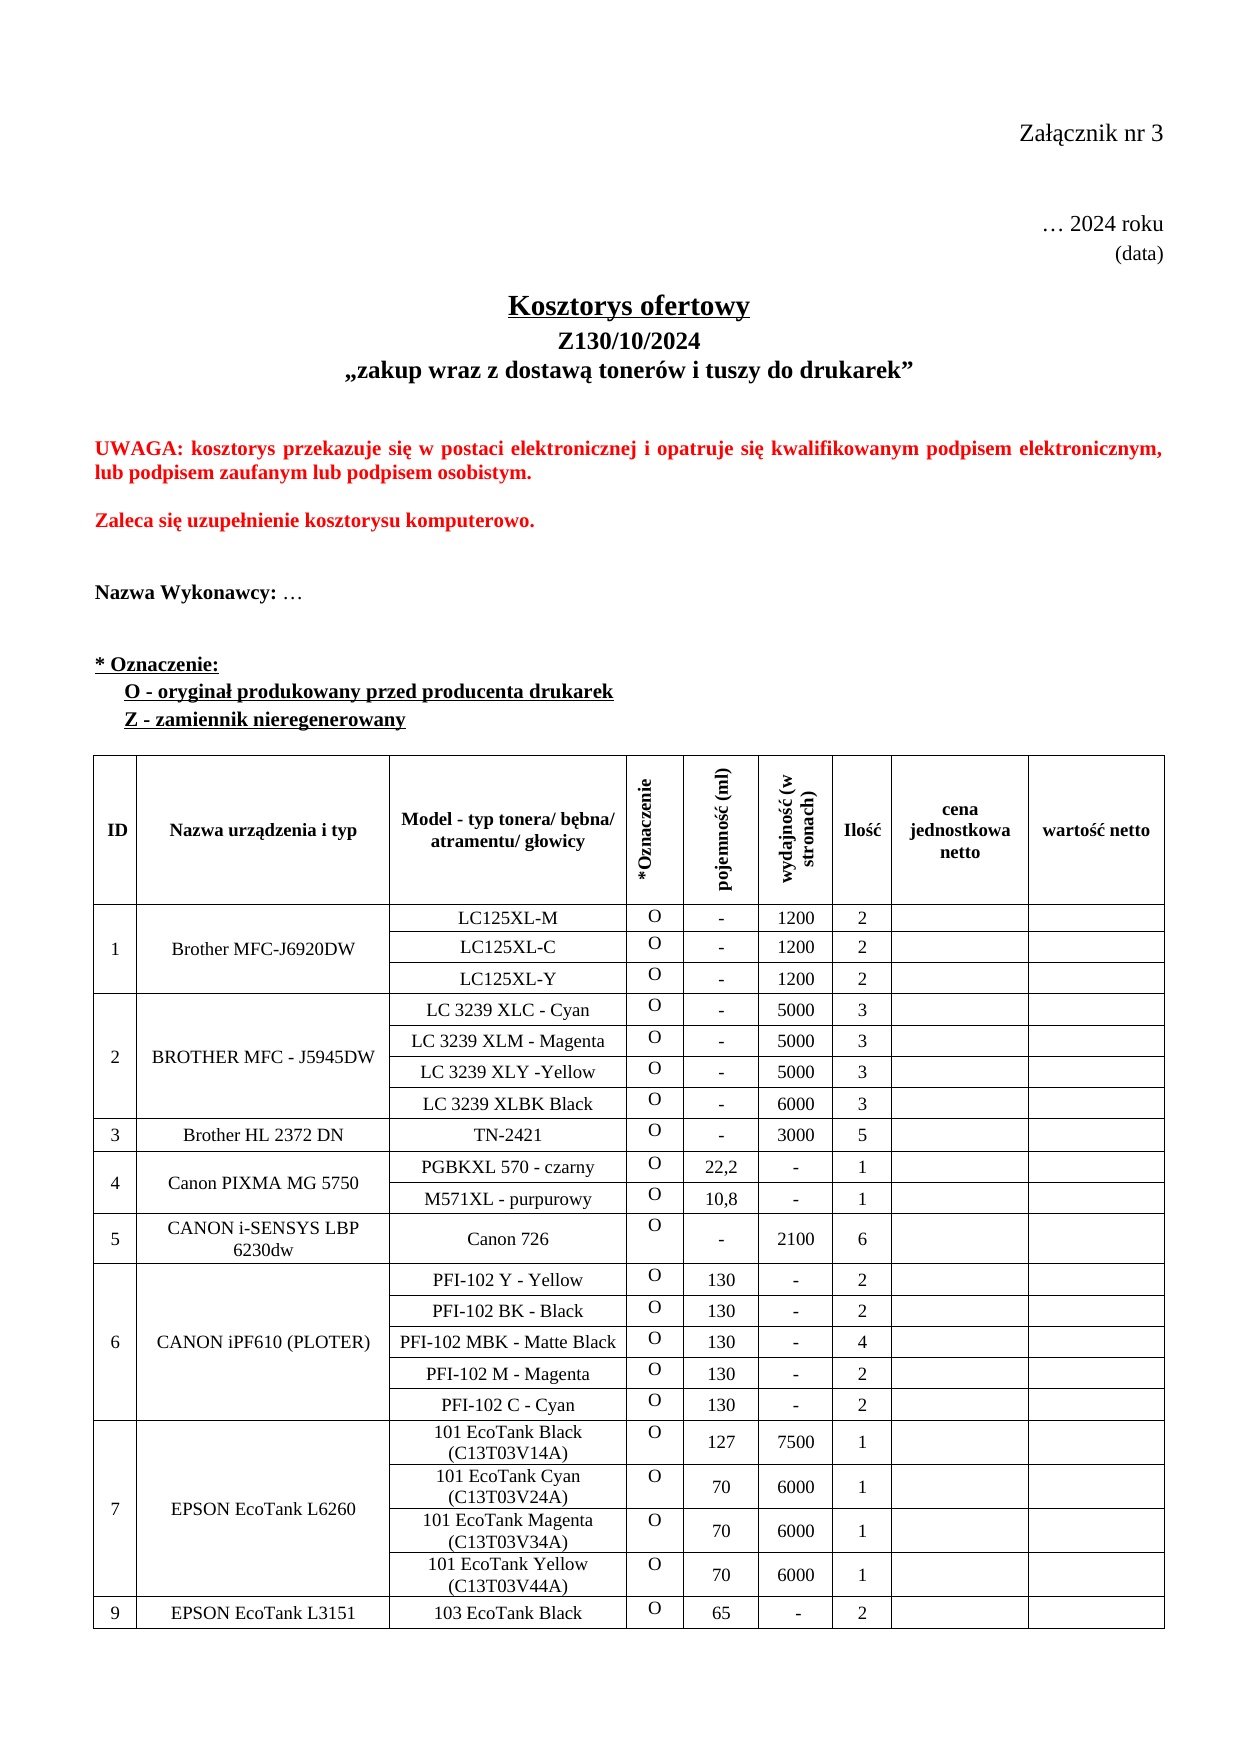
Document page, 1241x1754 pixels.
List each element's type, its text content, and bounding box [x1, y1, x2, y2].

table_cell LC125XL-M [390, 905, 626, 931]
table_cell [1029, 1152, 1164, 1182]
table_cell [892, 905, 1028, 931]
table_cell 5 [94, 1214, 136, 1263]
table_cell - [759, 1296, 832, 1326]
table_cell 7 [94, 1421, 136, 1596]
table_cell O [627, 1358, 683, 1388]
text Z - zamiennik nieregenerowany [124, 707, 1163, 731]
table_cell 22,2 [684, 1152, 758, 1182]
table_cell - [684, 963, 758, 993]
table_cell - [759, 1183, 832, 1213]
table_cell 1 [94, 905, 136, 993]
table_cell - [684, 994, 758, 1024]
table_header Ilość [833, 756, 891, 903]
table_cell [892, 1389, 1028, 1419]
table_cell 1 [833, 1553, 891, 1596]
table_cell 1200 [759, 905, 832, 931]
text * Oznaczenie: [94, 652, 1163, 676]
table_cell 6000 [759, 1465, 832, 1508]
table_cell O [627, 994, 683, 1024]
table_cell [1029, 1296, 1164, 1326]
table_cell 70 [684, 1465, 758, 1508]
table_cell [892, 1088, 1028, 1118]
table_cell - [684, 1214, 758, 1263]
table_cell 70 [684, 1509, 758, 1552]
table_cell LC125XL-C [390, 932, 626, 962]
table_cell - [684, 1088, 758, 1118]
table_cell [1029, 994, 1164, 1024]
table_cell LC 3239 XLC - Cyan [390, 994, 626, 1024]
table_cell Brother MFC-J6920DW [137, 905, 389, 993]
table_cell [1029, 1465, 1164, 1508]
table_cell [1029, 1183, 1164, 1213]
table_cell O [627, 1264, 683, 1294]
table_cell [892, 1026, 1028, 1056]
table_cell [1029, 1264, 1164, 1294]
table_cell O [627, 932, 683, 962]
text Z130/10/2024 [94, 326, 1163, 355]
table_cell - [759, 1389, 832, 1419]
table_cell 2 [833, 932, 891, 962]
table_cell [1029, 1119, 1164, 1151]
table_cell O [627, 1088, 683, 1118]
table_cell EPSON EcoTank L6260 [137, 1421, 389, 1596]
table_cell O [627, 1296, 683, 1326]
table_cell 101 EcoTank Cyan (C13T03V24A) [390, 1465, 626, 1508]
table_cell - [684, 1119, 758, 1151]
table_cell [892, 1264, 1028, 1294]
table_cell 1 [833, 1183, 891, 1213]
table_cell PFI-102 MBK - Matte Black [390, 1327, 626, 1357]
table_cell 3 [833, 1057, 891, 1087]
table_cell 5000 [759, 994, 832, 1024]
table_cell [892, 932, 1028, 962]
table_cell [892, 1057, 1028, 1087]
table_cell [892, 963, 1028, 993]
table_cell 6000 [759, 1553, 832, 1596]
table_cell [892, 1421, 1028, 1464]
table_cell 6000 [759, 1509, 832, 1552]
table_cell [1029, 932, 1164, 962]
table_cell LC125XL-Y [390, 963, 626, 993]
text O - oryginał produkowany przed producenta drukarek [124, 679, 1163, 703]
table_cell O [627, 1026, 683, 1056]
table_cell - [759, 1327, 832, 1357]
table_cell [1029, 905, 1164, 931]
table_cell - [759, 1358, 832, 1388]
table_cell [892, 1296, 1028, 1326]
table_cell PFI-102 M - Magenta [390, 1358, 626, 1388]
table_cell [1029, 1389, 1164, 1419]
table_cell EPSON EcoTank L3151 [137, 1597, 389, 1627]
table_cell O [627, 1553, 683, 1596]
table_cell 2 [833, 905, 891, 931]
table_cell 3000 [759, 1119, 832, 1151]
table_cell [1029, 1509, 1164, 1552]
table_cell [892, 1553, 1028, 1596]
table_cell O [627, 1465, 683, 1508]
table_cell 3 [833, 1088, 891, 1118]
table_cell PGBKXL 570 - czarny [390, 1152, 626, 1182]
table_cell 2 [833, 1264, 891, 1294]
table_cell O [627, 1214, 683, 1263]
table_cell O [627, 1389, 683, 1419]
table_cell [892, 1183, 1028, 1213]
table_header cena jednostkowa netto [892, 756, 1028, 903]
table_cell 2100 [759, 1214, 832, 1263]
table_cell 2 [833, 963, 891, 993]
table_cell O [627, 1509, 683, 1552]
table_cell - [684, 905, 758, 931]
table_cell Brother HL 2372 DN [137, 1119, 389, 1151]
text „zakup wraz z dostawą tonerów i tuszy do drukarek” [94, 355, 1163, 384]
table_cell 101 EcoTank Yellow (C13T03V44A) [390, 1553, 626, 1596]
table_cell 1 [833, 1509, 891, 1552]
table_cell 5 [833, 1119, 891, 1151]
table_header pojemność (ml) [684, 756, 758, 903]
table_header wydajność (w stronach) [759, 756, 832, 903]
table_cell [892, 1152, 1028, 1182]
table_cell 3 [94, 1119, 136, 1151]
text Kosztorys ofertowy [94, 288, 1163, 321]
table_cell 4 [94, 1152, 136, 1213]
table_cell LC 3239 XLY -Yellow [390, 1057, 626, 1087]
table_cell 130 [684, 1296, 758, 1326]
table_cell 2 [833, 1358, 891, 1388]
table_cell [892, 1509, 1028, 1552]
table_cell - [684, 1057, 758, 1087]
table_cell CANON iPF610 (PLOTER) [137, 1264, 389, 1419]
table_cell 130 [684, 1389, 758, 1419]
table_cell 4 [833, 1327, 891, 1357]
table_cell [1029, 1088, 1164, 1118]
table_cell O [627, 963, 683, 993]
table_cell 5000 [759, 1057, 832, 1087]
text … 2024 roku [685, 211, 1163, 237]
table_header ID [94, 756, 136, 903]
table_cell [1029, 1057, 1164, 1087]
table_cell [892, 994, 1028, 1024]
table_cell PFI-102 Y - Yellow [390, 1264, 626, 1294]
table_cell [892, 1119, 1028, 1151]
table_cell 3 [833, 994, 891, 1024]
table_cell O [627, 905, 683, 931]
table_cell 2 [833, 1597, 891, 1627]
table_cell [1029, 1026, 1164, 1056]
table_cell [892, 1597, 1028, 1627]
table_cell O [627, 1597, 683, 1627]
table_cell [892, 1465, 1028, 1508]
table_cell PFI-102 C - Cyan [390, 1389, 626, 1419]
table_cell 7500 [759, 1421, 832, 1464]
table_cell - [759, 1264, 832, 1294]
table_header Nazwa urządzenia i typ [137, 756, 389, 903]
table_cell 101 EcoTank Magenta (C13T03V34A) [390, 1509, 626, 1552]
table_cell O [627, 1152, 683, 1182]
table_cell 65 [684, 1597, 758, 1627]
table_cell 6 [833, 1214, 891, 1263]
table_cell O [627, 1183, 683, 1213]
text Zaleca się uzupełnienie kosztorysu komputerowo. [94, 508, 1163, 532]
table_cell [1029, 1597, 1164, 1627]
table_cell [892, 1327, 1028, 1357]
table_cell [1029, 963, 1164, 993]
table_cell - [759, 1152, 832, 1182]
table_cell 5000 [759, 1026, 832, 1056]
table_header Model - typ tonera/ bębna/ atramentu/ głowicy [390, 756, 626, 903]
table_cell O [627, 1421, 683, 1464]
table_cell 1200 [759, 963, 832, 993]
table_cell 6000 [759, 1088, 832, 1118]
table_cell - [759, 1597, 832, 1627]
table_cell M571XL - purpurowy [390, 1183, 626, 1213]
table_cell 10,8 [684, 1183, 758, 1213]
table_cell 70 [684, 1553, 758, 1596]
text Załącznik nr 3 [94, 118, 1163, 147]
table_cell 1 [833, 1421, 891, 1464]
table_cell BROTHER MFC - J5945DW [137, 994, 389, 1118]
table_cell [1029, 1327, 1164, 1357]
table_cell [1029, 1358, 1164, 1388]
table_cell [1029, 1553, 1164, 1596]
table_cell 2 [94, 994, 136, 1118]
table_header wartość netto [1029, 756, 1164, 903]
table_cell 1 [833, 1465, 891, 1508]
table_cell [390, 1597, 626, 1627]
text (data) [685, 241, 1163, 265]
table_cell 9 [94, 1597, 136, 1627]
table_cell - [684, 1026, 758, 1056]
table_cell Canon 726 [390, 1214, 626, 1263]
table_cell 1 [833, 1152, 891, 1182]
table_header *Oznaczenie [627, 756, 683, 903]
table_cell - [684, 932, 758, 962]
table_cell 130 [684, 1264, 758, 1294]
table_cell 130 [684, 1327, 758, 1357]
table_cell [892, 1214, 1028, 1263]
table_cell [1029, 1214, 1164, 1263]
table_cell O [627, 1119, 683, 1151]
table_cell 2 [833, 1296, 891, 1326]
table_cell TN-2421 [390, 1119, 626, 1151]
table_cell CANON i-SENSYS LBP 6230dw [137, 1214, 389, 1263]
table_cell [892, 1358, 1028, 1388]
table_cell [1029, 1421, 1164, 1464]
table_cell Canon PIXMA MG 5750 [137, 1152, 389, 1213]
table_cell 127 [684, 1421, 758, 1464]
table_cell O [627, 1327, 683, 1357]
table_cell PFI-102 BK - Black [390, 1296, 626, 1326]
table_cell LC 3239 XLBK Black [390, 1088, 626, 1118]
table_cell 3 [833, 1026, 891, 1056]
table_cell 101 EcoTank Black (C13T03V14A) [390, 1421, 626, 1464]
table_cell O [627, 1057, 683, 1087]
table_cell 6 [94, 1264, 136, 1419]
text Nazwa Wykonawcy: … [94, 580, 1163, 604]
table_cell 1200 [759, 932, 832, 962]
table_cell 2 [833, 1389, 891, 1419]
table_cell LC 3239 XLM - Magenta [390, 1026, 626, 1056]
text UWAGA: kosztorys przekazuje się w postaci elektronicznej i opatruje się kwalifikowanym podpisem elektronicznym, lub podpisem zaufanym lub podpisem osobistym. [94, 436, 1163, 484]
table_cell 130 [684, 1358, 758, 1388]
